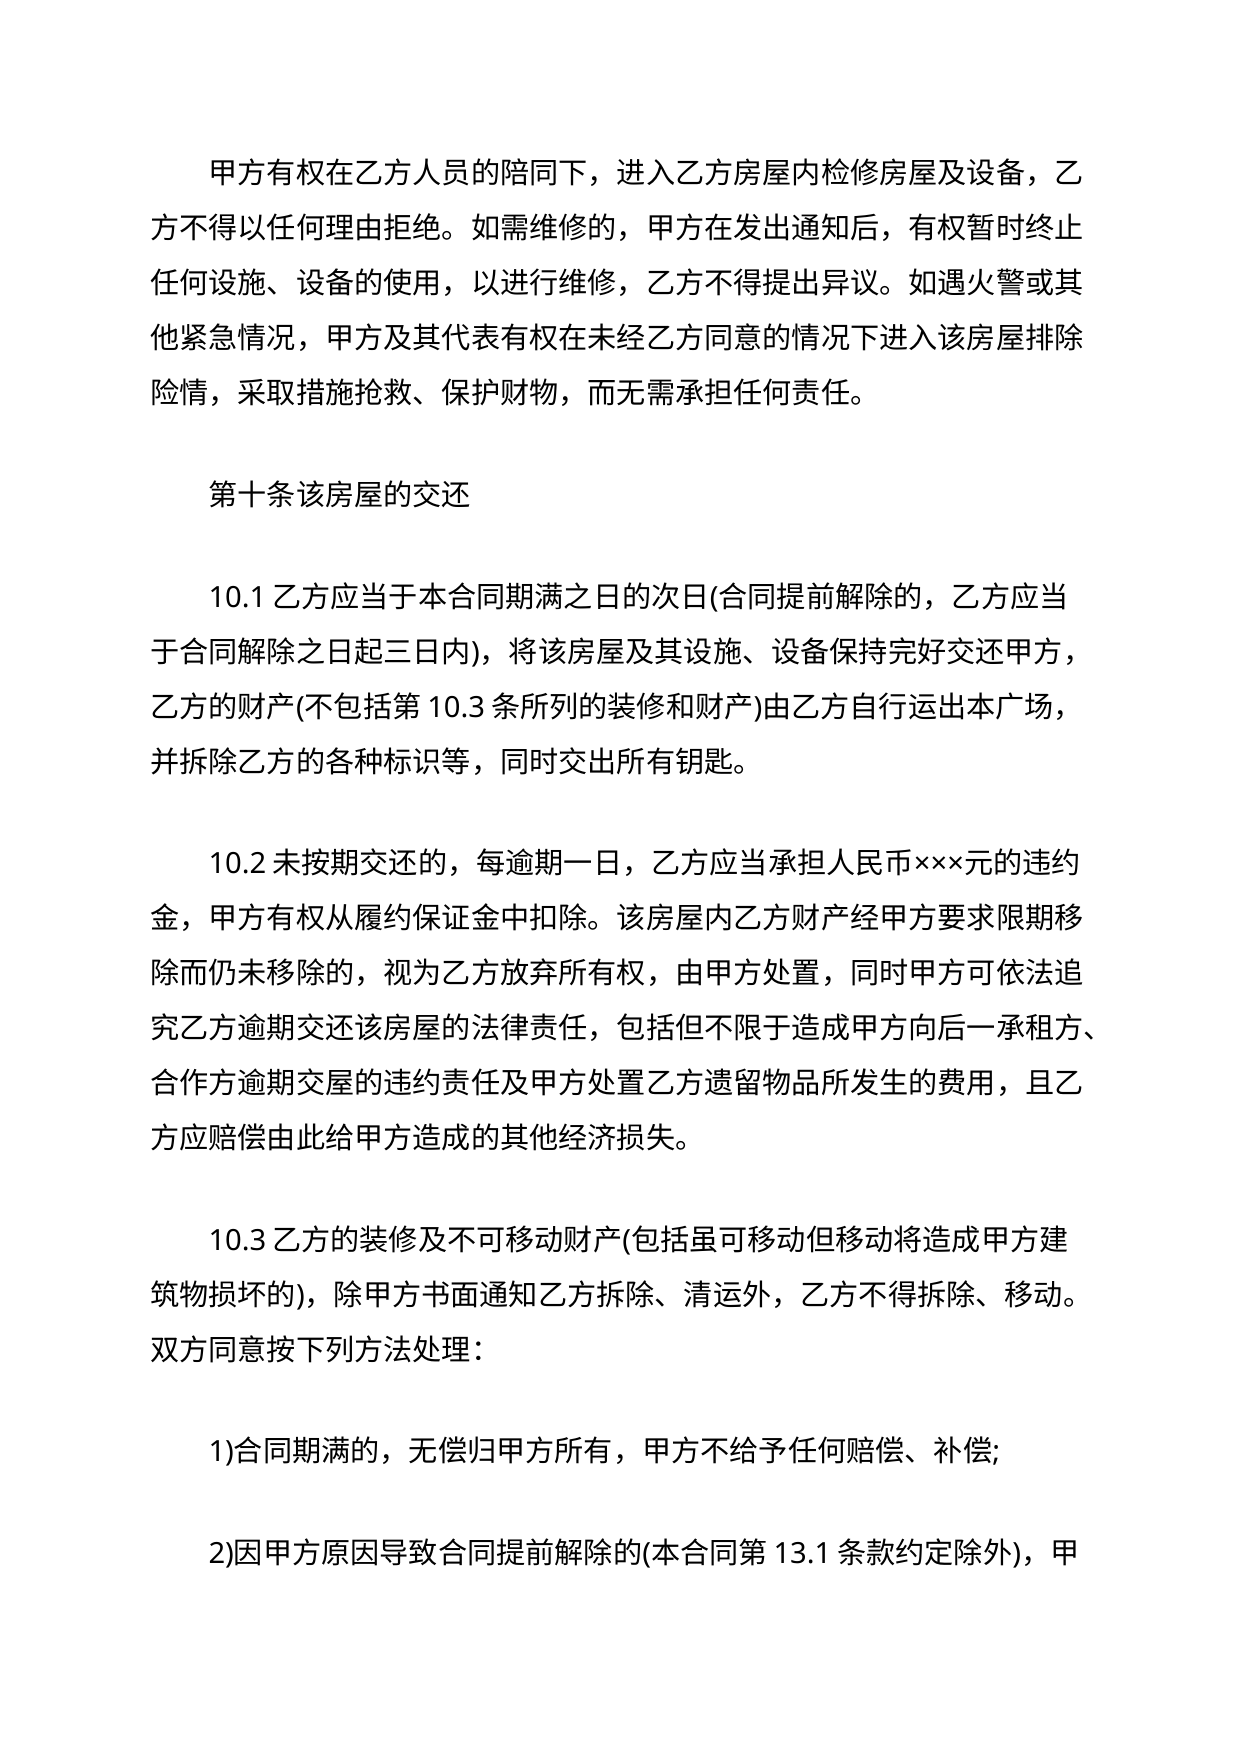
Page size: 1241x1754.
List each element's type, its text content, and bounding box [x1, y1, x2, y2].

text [150, 1530, 1090, 1572]
text 10.3乙方的装修及不可移动财产(包括虽可移动但移动将造成甲方建筑物损坏的)，除甲方书面通知乙方拆除、清运外，乙方不得拆除、移动。双方同意按下列方法处理： [150, 1216, 1090, 1368]
text 10.2未按期交还的，每逾期一日，乙方应当承担人民币×××元的违约金，甲方有权从履约保证金中扣除。该房屋内乙方财产经甲方要求限期移除而仍未移除的，视为乙方放弃所有权，由甲方处置，同时甲方可依法追究乙方逾期交还该房屋的法律责任，包括但不限于造成甲方向后一承租方、合作方逾期交屋的违约责任及甲方处置乙方遗留物品所发生的费用，且乙方应赔偿由此给甲方造成的其他经济损失。 [150, 840, 1090, 1157]
text 1)合同期满的，无偿归甲方所有，甲方不给予任何赔偿、补偿; [150, 1428, 1090, 1470]
text 第十条该房屋的交还 [150, 471, 1090, 514]
text 甲方有权在乙方人员的陪同下，进入乙方房屋内检修房屋及设备，乙方不得以任何理由拒绝。如需维修的，甲方在发出通知后，有权暂时终止任何设施、设备的使用，以进行维修，乙方不得提出异议。如遇火警或其他紧急情况，甲方及其代表有权在未经乙方同意的情况下进入该房屋排除险情，采取措施抢救、保护财物，而无需承担任何责任。 [150, 150, 1090, 412]
text 10.1乙方应当于本合同期满之日的次日(合同提前解除的，乙方应当于合同解除之日起三日内)，将该房屋及其设施、设备保持完好交还甲方，乙方的财产(不包括第10.3条所列的装修和财产)由乙方自行运出本广场，并拆除乙方的各种标识等，同时交出所有钥匙。 [150, 573, 1090, 780]
